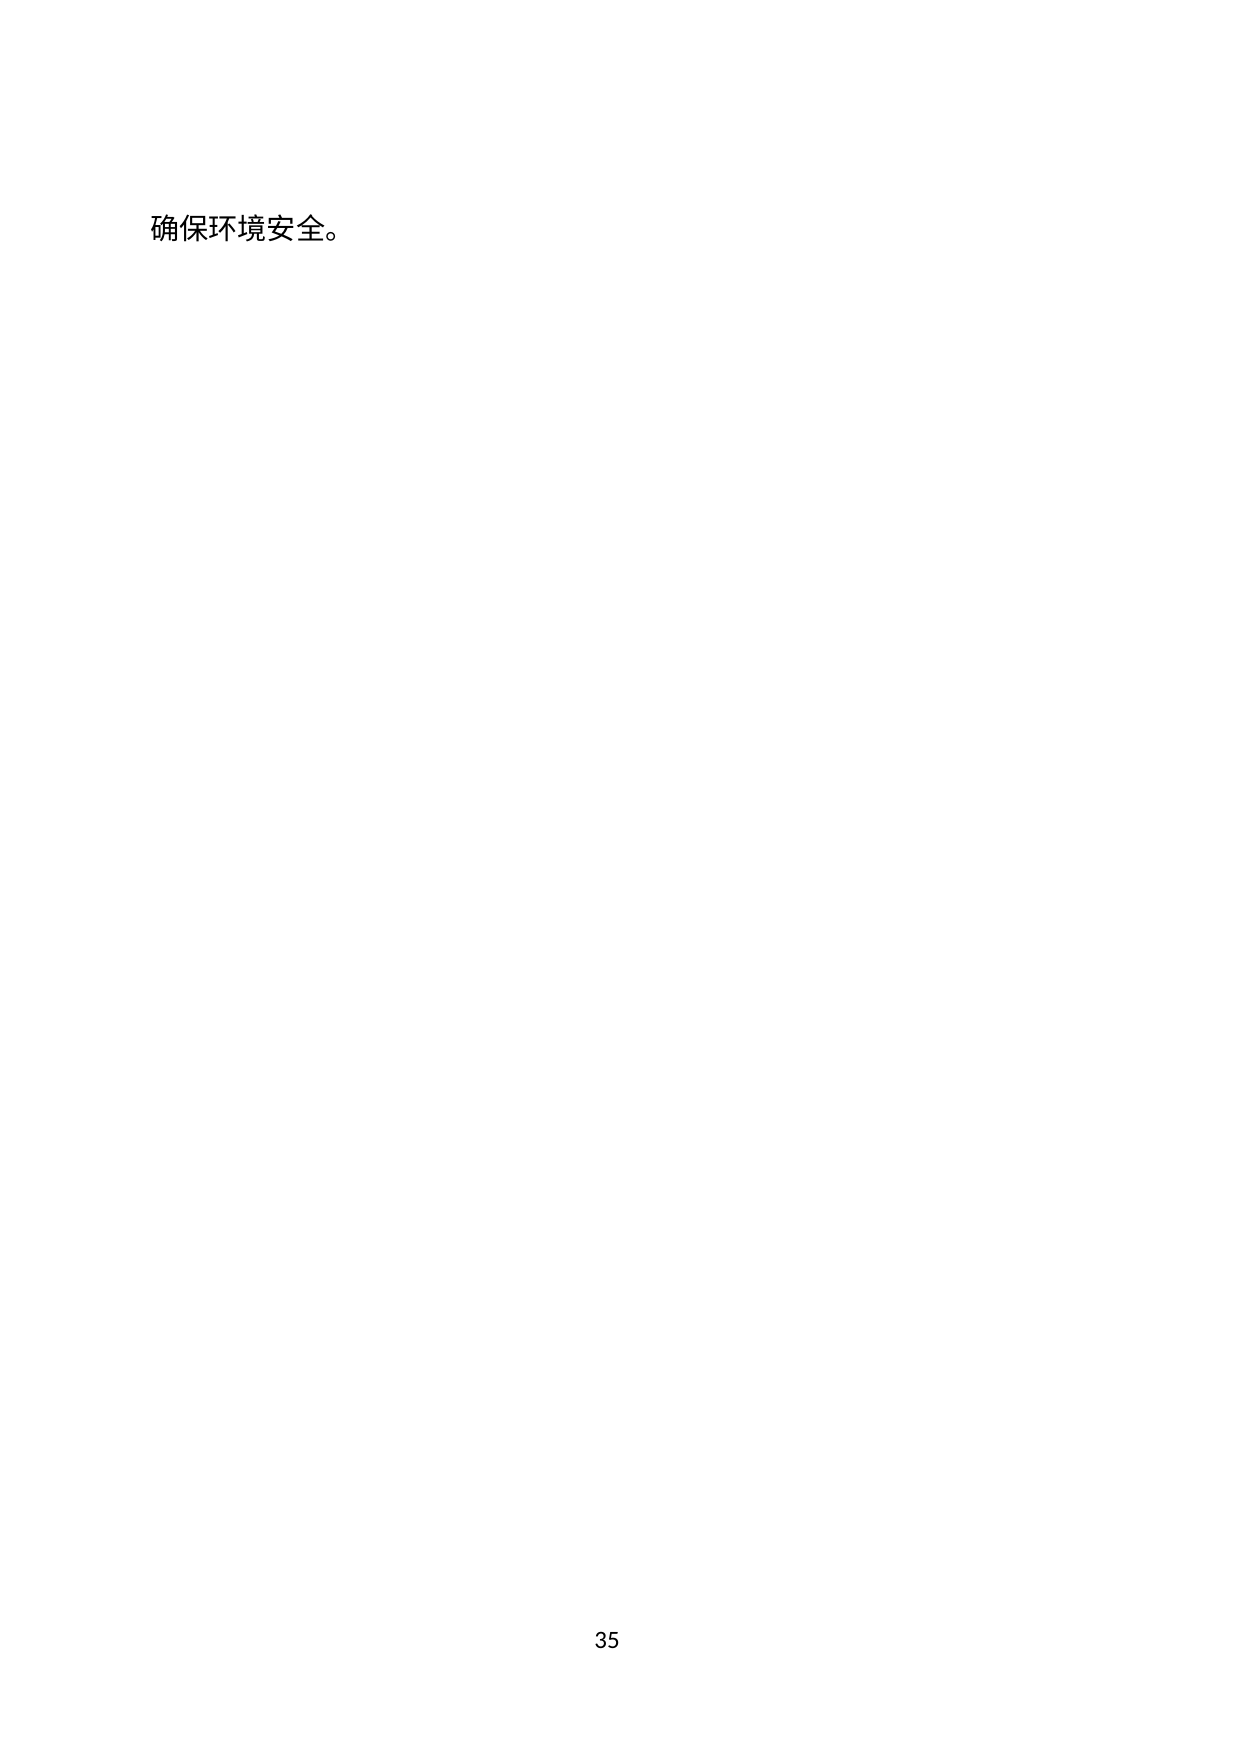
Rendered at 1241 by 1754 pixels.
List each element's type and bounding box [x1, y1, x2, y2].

text [150, 194, 1090, 259]
